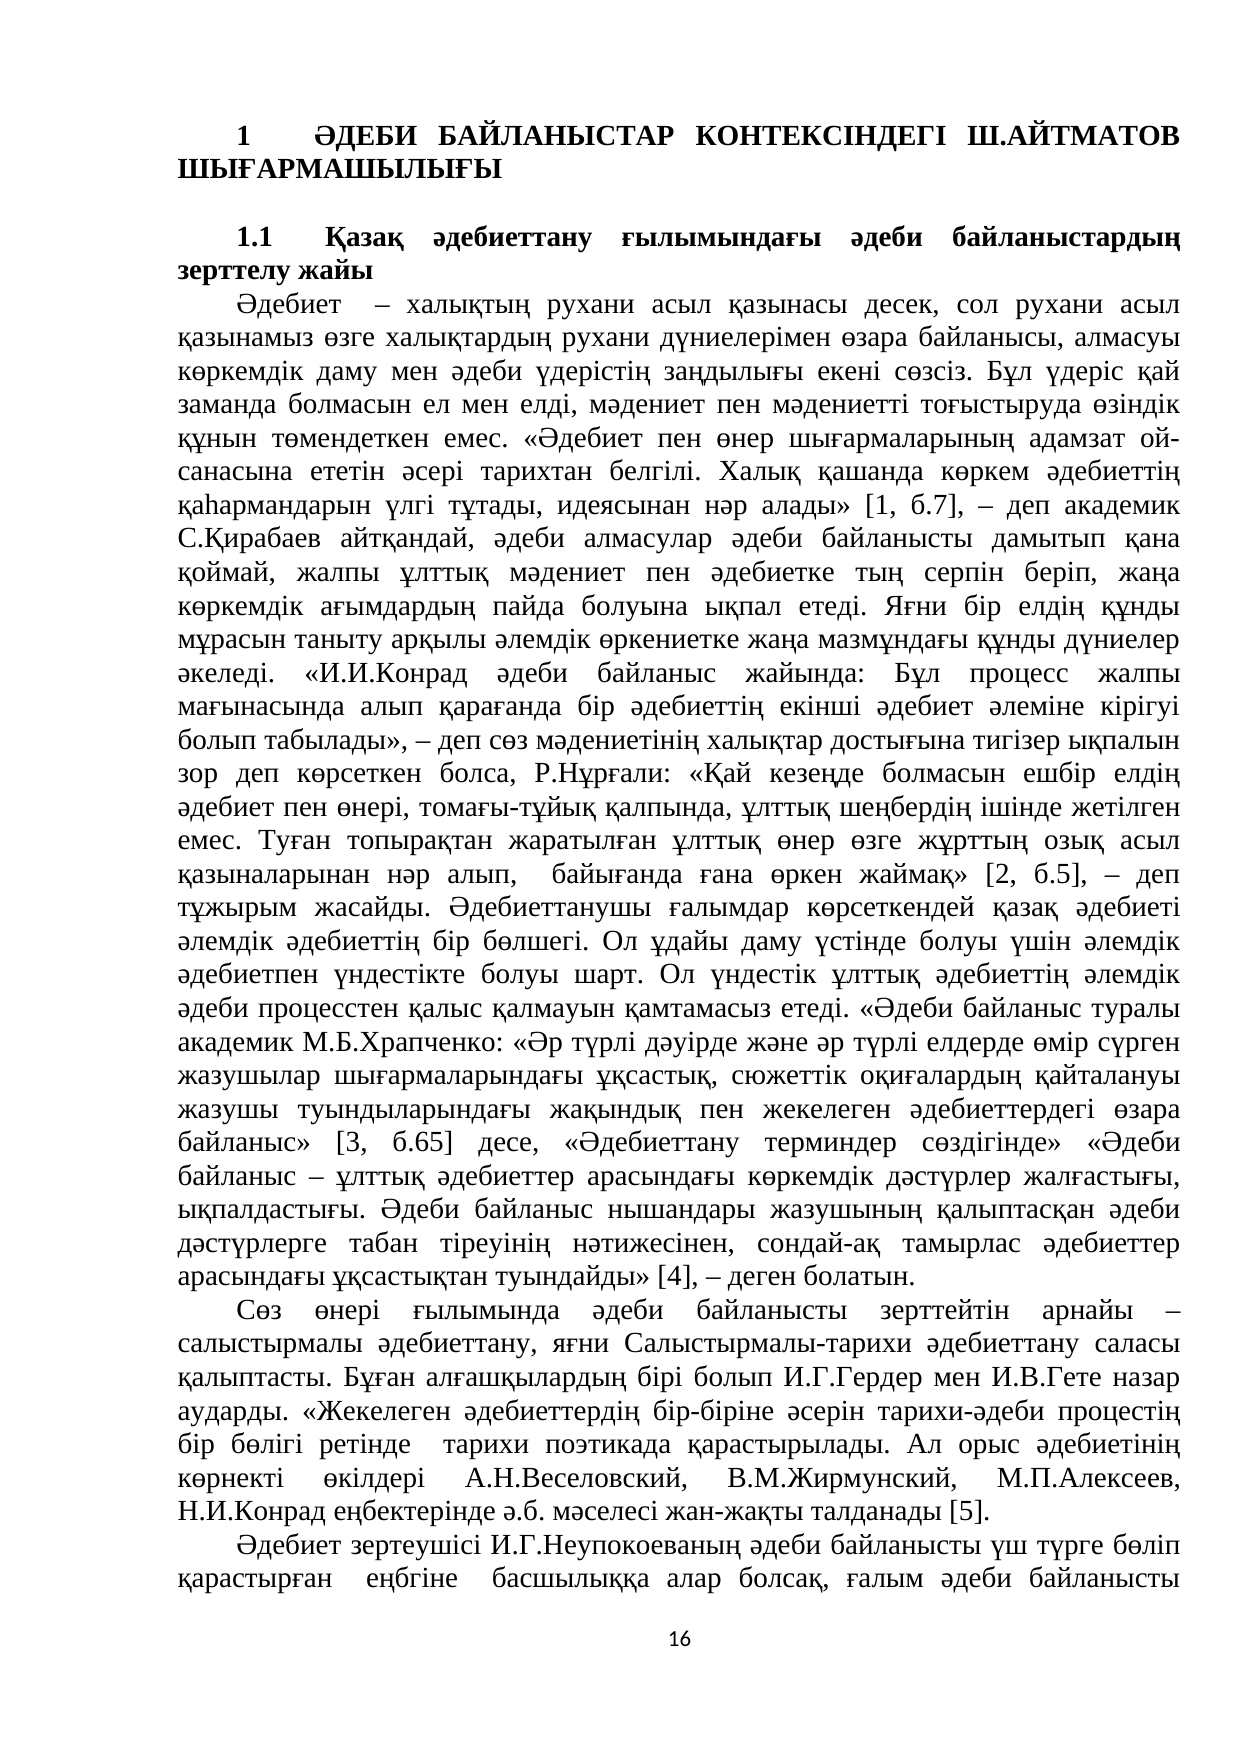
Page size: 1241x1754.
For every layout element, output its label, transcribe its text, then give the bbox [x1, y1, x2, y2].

text Сөз өнері ғылымында әдеби байланысты зерттейтін арнайы – салыстырмалы әдебиеттану, яғни Салыстырмалы-тарихи әдебиеттану саласы қалыптасты. Бұған алғашқылардың бірі болып И.Г.Гердер мен И.В.Гете назар аударды. «Жекелеген әдебиеттердің бір-біріне әсерін тарихи-әдеби процестің бір бөлігі ретінде тарихи поэтикада қарастырылады. Ал орыс әдебиетінің көрнекті өкілдері А.Н.Веселовский, В.М.Жирмунский, М.П.Алексеев, Н.И.Конрад еңбектерінде ә.б. мәселесі жан-жақты талданады [5]. [177, 1292, 1181, 1527]
list ӘДЕБИ БАЙЛАНЫСТАР КОНТЕКСІНДЕГІ Ш.АЙТМАТОВ ШЫҒАРМАШЫЛЫҒЫ [177, 118, 1181, 185]
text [177, 1527, 1181, 1594]
list Қазақ әдебиеттану ғылымындағы әдеби байланыстардың зерттелу жайы [177, 219, 1181, 286]
text Әдебиет – халықтың рухани асыл қазынасы десек, сол рухани асыл қазынамыз өзге халықтардың рухани дүниелерімен өзара байланысы, алмасуы көркемдік даму мен әдеби үдерістің заңдылығы екені сөзсіз. Бұл үдеріс қай заманда болмасын ел мен елді, мәдениет пен мәдениетті тоғыстыруда өзіндік құнын төмендеткен емес. «Әдебиет пен өнер шығармаларының адамзат ой-санасына ететін әсері тарихтан белгілі. Халық қашанда көркем әдебиеттің қаһармандарын үлгі тұтады, идеясынан нәр алады» [1, б.7], – деп академик С.Қирабаев айтқандай, әдеби алмасулар әдеби байланысты дамытып қана қоймай, жалпы ұлттық мәдениет пен әдебиетке тың серпін беріп, жаңа көркемдік ағымдардың пайда болуына ықпал етеді. Яғни бір елдің құнды мұрасын таныту арқылы әлемдік өркениетке жаңа мазмұндағы құнды дүниелер әкеледі. «И.И.Конрад әдеби байланыс жайында: Бұл процесс жалпы мағынасында алып қарағанда бір әдебиеттің екінші әдебиет әлеміне кірігуі болып табылады», – деп сөз мәдениетінің халықтар достығына тигізер ықпалын зор деп көрсеткен болса, Р.Нұрғали: «Қай кезеңде болмасын ешбір елдің әдебиет пен өнері, томағы-тұйық қалпында, ұлттық шеңбердің ішінде жетілген емес. Туған топырақтан жаратылған ұлттық өнер өзге жұрттың озық асыл қазыналарынан нәр алып, байығанда ғана өркен жаймақ» [2, б.5], – деп тұжырым жасайды. Әдебиеттанушы ғалымдар көрсеткендей қазақ әдебиеті әлемдік әдебиеттің бір бөлшегі. Ол ұдайы даму үстінде болуы үшін әлемдік әдебиетпен үндестікте болуы шарт. Ол үндестік ұлттық әдебиеттің әлемдік әдеби процесстен қалыс қалмауын қамтамасыз етеді. «Әдеби байланыс туралы академик М.Б.Храпченко: «Әр түрлі дәуірде және әр түрлі елдерде өмір сүрген жазушылар шығармаларындағы ұқсастық, сюжеттік оқиғалардың қайталануы жазушы туындыларындағы жақындық пен жекелеген әдебиеттердегі өзара байланыс» [3, б.65] десе, «Әдебиеттану терминдер сөздігінде» «Әдеби байланыс – ұлттық әдебиеттер арасындағы көркемдік дәстүрлер жалғастығы, ықпалдастығы. Әдеби байланыс нышандары жазушының қалыптасқан әдеби дәстүрлерге табан тіреуінің нәтижесінен, сондай-ақ тамырлас әдебиеттер арасындағы ұқсастықтан туындайды» [4], – деген болатын. [177, 286, 1181, 1292]
